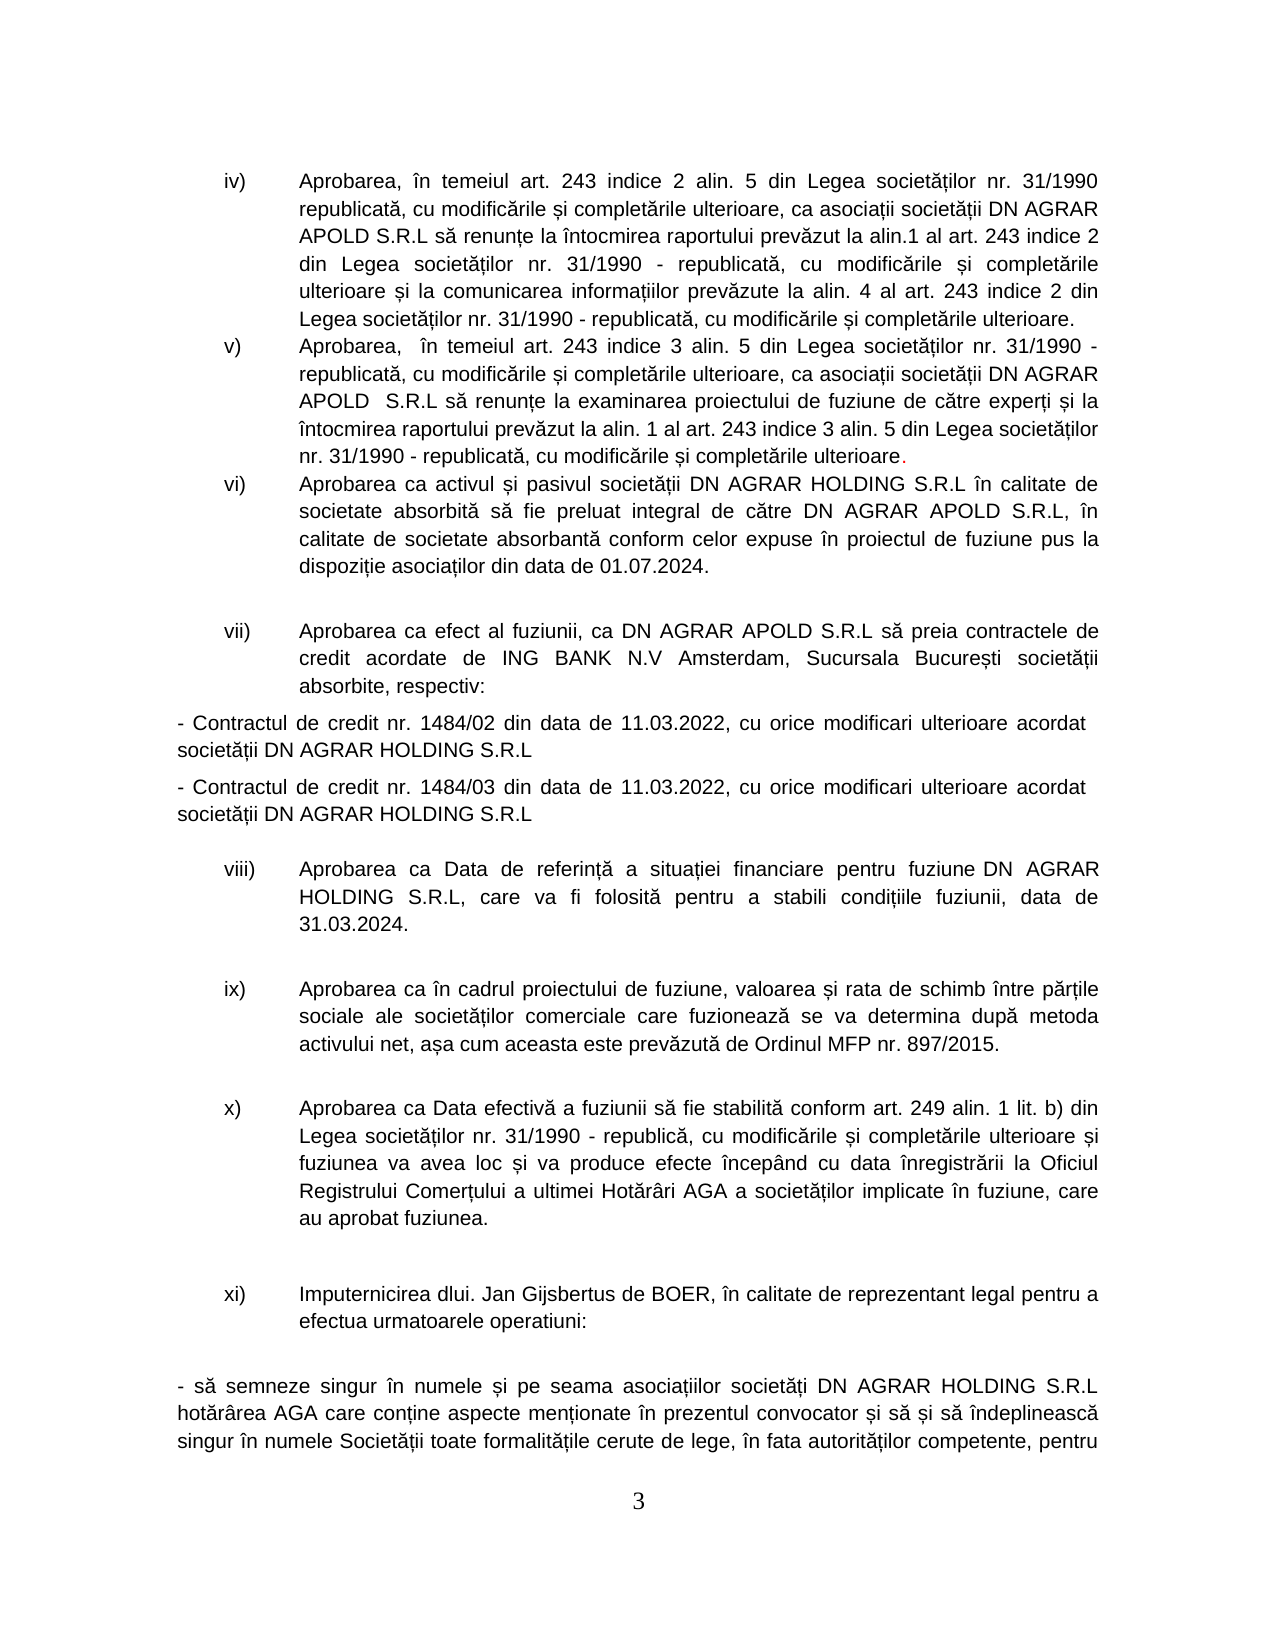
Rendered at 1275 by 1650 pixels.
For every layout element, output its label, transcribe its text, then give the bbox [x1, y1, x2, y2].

text - Contractul de credit nr. 1484/03 din data de 11.03.2022, cu orice modificari ulterioare acordat societății DN AGRAR HOLDING S.R.L [177, 775, 1088, 826]
list Imputernicirea dlui. Jan Gijsbertus de BOER, în calitate de reprezentant legal pentru a efectua urmatoarele operatiuni: [224, 1282, 1100, 1333]
list Aprobarea ca Data de referință a situației financiare pentru fuziune DN AGRAR HOLDING S.R.L, care va fi folosită pentru a stabili condițiile fuziunii, data de 31.03.2024. [224, 857, 1100, 936]
list Aprobarea ca Data efectivă a fuziunii să fie stabilită conform art. 249 alin. 1 lit. b) din Legea societăților nr. 31/1990 - republică, cu modificările și completările ulterioare și fuziunea va avea loc și va produce efecte începând cu data înregistrării la Oficiul Registrului Comerțului a ultimei Hotărâri AGA a societăților implicate în fuziune, care au aprobat fuziunea. [224, 1096, 1100, 1230]
list Aprobarea ca în cadrul proiectului de fuziune, valoarea și rata de schimb între părțile sociale ale societăților comerciale care fuzionează se va determina după metoda activului net, așa cum aceasta este prevăzută de Ordinul MFP nr. 897/2015. [224, 977, 1100, 1056]
list Aprobarea ca efect al fuziunii, ca DN AGRAR APOLD S.R.L să preia contractele de credit acordate de ING BANK N.V Amsterdam, Sucursala București societății absorbite, respectiv: [224, 618, 1100, 697]
list Aprobarea ca activul și pasivul societății DN AGRAR HOLDING S.R.L în calitate de societate absorbită să fie preluat integral de către DN AGRAR APOLD S.R.L, în calitate de societate absorbantă conform celor expuse în proiectul de fuziune pus la dispoziție asociaților din data de 01.07.2024. [224, 472, 1100, 578]
list Aprobarea, în temeiul art. 243 indice 2 alin. 5 din Legea societăților nr. 31/1990 republicată, cu modificările și completările ulterioare, ca asociații societății DN AGRAR APOLD S.R.L să renunțe la întocmirea raportului prevăzut la alin.1 al art. 243 indice 2 din Legea societăților nr. 31/1990 - republicată, cu modificările și completările ulterioare și la comunicarea informațiilor prevăzute la alin. 4 al art. 243 indice 2 din Legea societăților nr. 31/1990 - republicată, cu modificările și completările ulterioare. [224, 169, 1100, 331]
text - Contractul de credit nr. 1484/02 din data de 11.03.2022, cu orice modificari ulterioare acordat societății DN AGRAR HOLDING S.R.L [177, 710, 1088, 762]
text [177, 1374, 1100, 1453]
list Aprobarea, în temeiul art. 243 indice 3 alin. 5 din Legea societăților nr. 31/1990 - republicată, cu modificările și completările ulterioare, ca asociații societății DN AGRAR APOLD S.R.L să renunțe la examinarea proiectului de fuziune de către experți și la întocmirea raportului prevăzut la alin. 1 al art. 243 indice 3 alin. 5 din Legea societăților nr. 31/1990 - republicată, cu modificările și completările ulterioare. [224, 334, 1100, 468]
